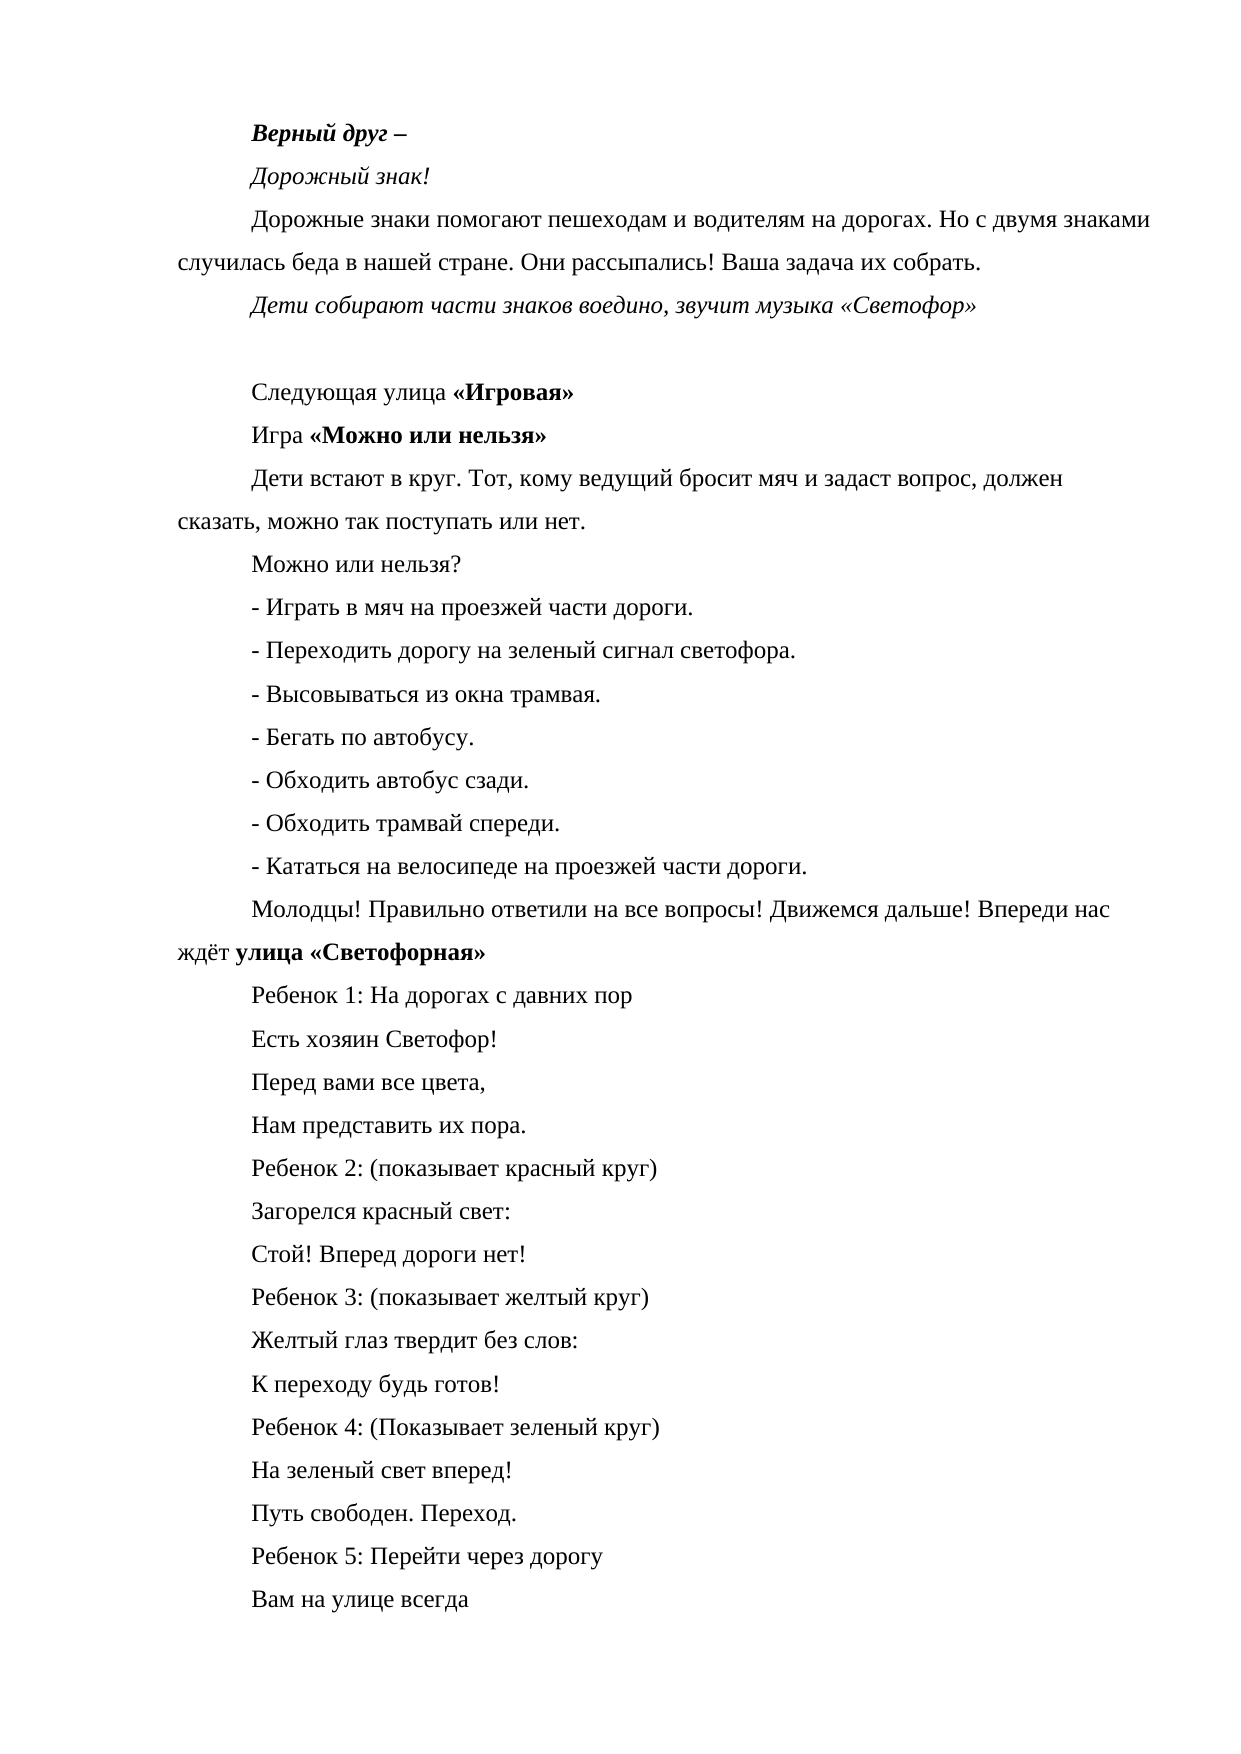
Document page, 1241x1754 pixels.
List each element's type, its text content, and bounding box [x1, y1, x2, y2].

text Вам на улице всегда [177, 1584, 1152, 1613]
text Ребенок 1: На дорогах с давних пор [177, 981, 1152, 1009]
text - Бегать по автобусу. [177, 722, 1152, 751]
text Ребенок 5: Перейти через дорогу [177, 1541, 1152, 1570]
text Ребенок 2: (показывает красный круг) [177, 1153, 1152, 1182]
text Дети встают в круг. Тот, кому ведущий бросит мяч и задаст вопрос, должен сказать, можно так поступать или нет. [177, 463, 1152, 535]
text Следующая улица «Игровая» [177, 377, 1152, 406]
text Дорожный знак! [177, 161, 1152, 190]
text - Кататься на велосипеде на проезжей части дороги. [177, 851, 1152, 880]
text Ребенок 3: (показывает желтый круг) [177, 1282, 1152, 1311]
text Можно или нельзя? [177, 549, 1152, 578]
text Стой! Вперед дороги нет! [177, 1239, 1152, 1268]
text Желтый глаз твердит без слов: [177, 1326, 1152, 1354]
text Путь свободен. Переход. [177, 1498, 1152, 1527]
text Дети собирают части знаков воедино, звучит музыка «Светофор» [177, 291, 1152, 319]
text Загорелся красный свет: [177, 1196, 1152, 1225]
text - Обходить трамвай спереди. [177, 808, 1152, 837]
text К переходу будь готов! [177, 1369, 1152, 1397]
text Ребенок 4: (Показывает зеленый круг) [177, 1412, 1152, 1441]
text - Высовываться из окна трамвая. [177, 679, 1152, 707]
text Верный друг – [177, 118, 1152, 147]
text Молодцы! Правильно ответили на все вопросы! Движемся дальше! Впереди нас ждёт улица «Светофорная» [177, 894, 1152, 966]
text - Играть в мяч на проезжей части дороги. [177, 592, 1152, 621]
text - Обходить автобус сзади. [177, 765, 1152, 794]
text На зеленый свет вперед! [177, 1455, 1152, 1484]
text Перед вами все цвета, [177, 1067, 1152, 1096]
text Нам представить их пора. [177, 1110, 1152, 1139]
text Есть хозяин Светофор! [177, 1024, 1152, 1052]
text - Переходить дорогу на зеленый сигнал светофора. [177, 636, 1152, 664]
text Игра «Можно или нельзя» [177, 420, 1152, 449]
text Дорожные знаки помогают пешеходам и водителям на дорогах. Но с двумя знаками случилась беда в нашей стране. Они рассыпались! Ваша задача их собрать. [177, 204, 1152, 276]
